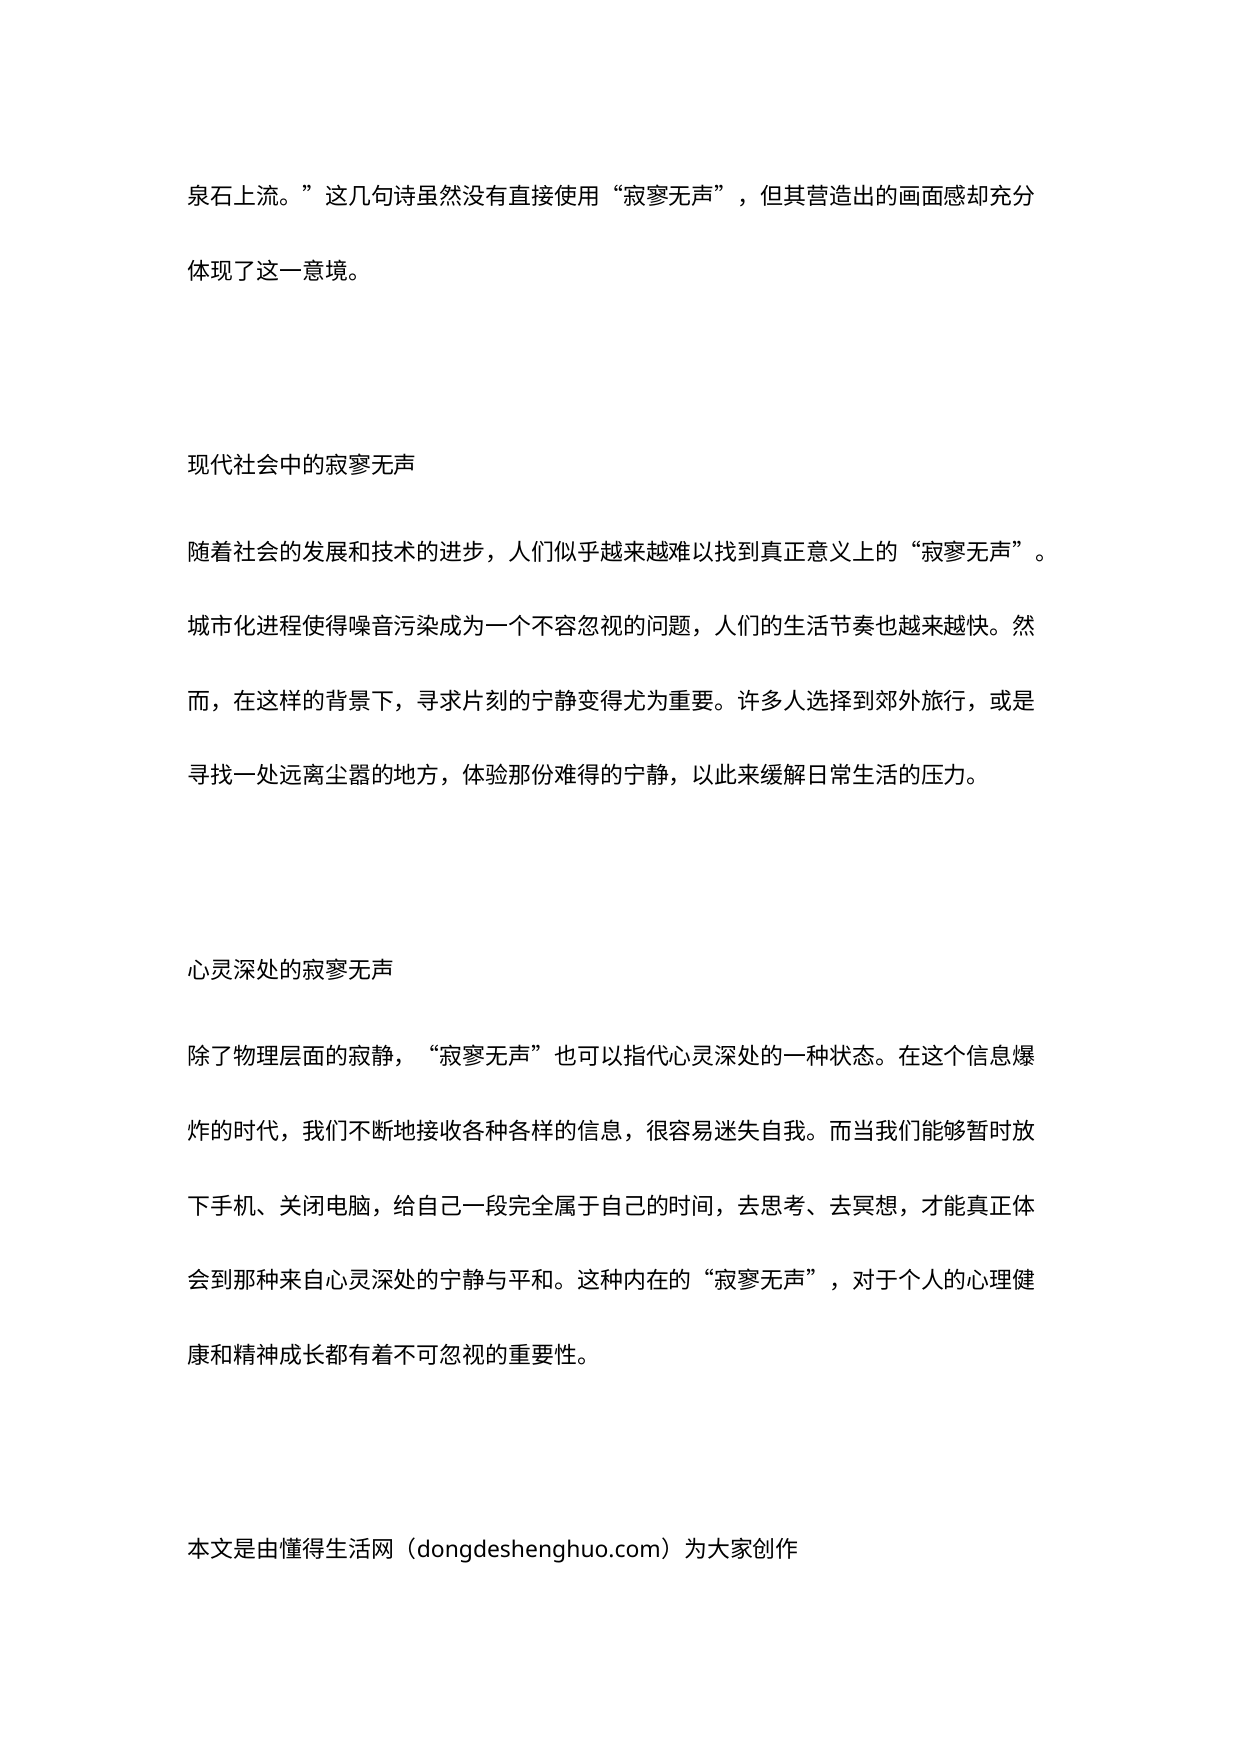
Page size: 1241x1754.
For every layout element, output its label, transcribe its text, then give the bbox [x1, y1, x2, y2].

text 除了物理层面的寂静，“寂寥无声”也可以指代心灵深处的一种状态。在这个信息爆炸的时代，我们不断地接收各种各样的信息，很容易迷失自我。而当我们能够暂时放下手机、关闭电脑，给自己一段完全属于自己的时间，去思考、去冥想，才能真正体会到那种来自心灵深处的宁静与平和。这种内在的“寂寥无声”，对于个人的心理健康和精神成长都有着不可忽视的重要性。 [187, 1022, 1053, 1386]
text 随着社会的发展和技术的进步，人们似乎越来越难以找到真正意义上的“寂寥无声”。城市化进程使得噪音污染成为一个不容忽视的问题，人们的生活节奏也越来越快。然而，在这样的背景下，寻求片刻的宁静变得尤为重要。许多人选择到郊外旅行，或是寻找一处远离尘嚣的地方，体验那份难得的宁静，以此来缓解日常生活的压力。 [187, 517, 1053, 807]
text 本文是由懂得生活网（dongdeshenghuo.com）为大家创作 [187, 1515, 1053, 1580]
text 心灵深处的寂寥无声 [187, 936, 1053, 1001]
text 现代社会中的寂寥无声 [187, 431, 1053, 496]
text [187, 162, 1053, 302]
